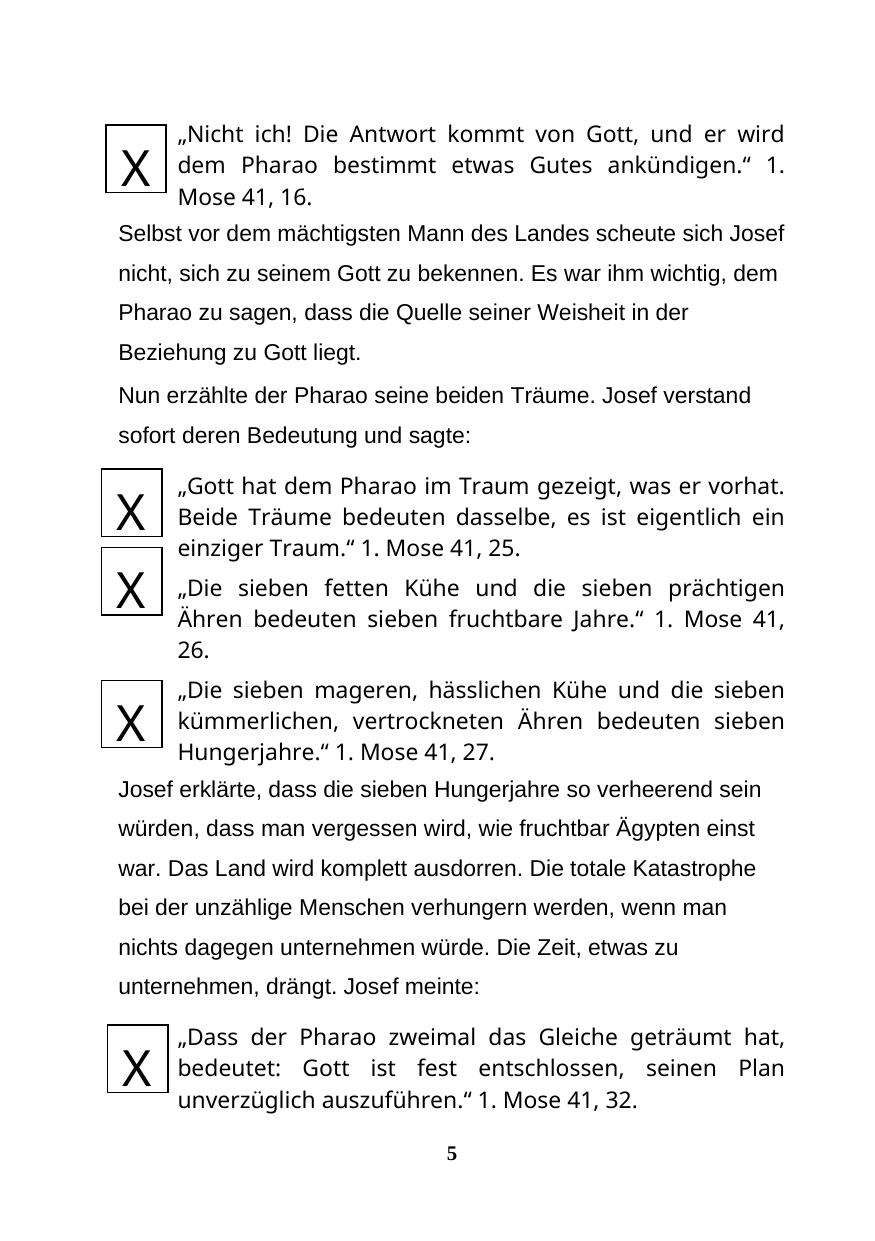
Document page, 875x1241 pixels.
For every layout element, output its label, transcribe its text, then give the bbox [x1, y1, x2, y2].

list Josef erklärte, dass die sieben Hungerjahre so verheerend sein würden, dass man vergessen wird, wie fruchtbar Ägypten einst war. Das Land wird komplett ausdorren. Die totale Katastrophe bei der unzählige Menschen verhungern werden, wenn man nichts dagegen unternehmen würde. Die Zeit, etwas zu unternehmen, drängt. Josef meinte: [118, 776, 785, 999]
text „Nicht ich! Die Antwort kommt von Gott, und er wird dem Pharao bestimmt etwas Gutes ankündigen.“ 1. Mose 41, 16. [177, 118, 785, 212]
text „Die sieben fetten Kühe und die sieben prächtigen Ähren bedeuten sieben fruchtbare Jahre.“ 1. Mose 41, 26. [177, 572, 785, 665]
text „Die sieben mageren, hässlichen Kühe und die sieben kümmerlichen, vertrockneten Ähren bedeuten sieben Hungerjahre.“ 1. Mose 41, 27. [177, 674, 785, 767]
text „Dass der Pharao zweimal das Gleiche geträumt hat, bedeutet: Gott ist fest entschlossen, seinen Plan unverzüglich auszuführen.“ 1. Mose 41, 32. [177, 1021, 785, 1115]
list Selbst vor dem mächtigsten Mann des Landes scheute sich Josef nicht, sich zu seinem Gott zu bekennen. Es war ihm wichtig, dem Pharao zu sagen, dass die Quelle seiner Weisheit in der Beziehung zu Gott liegt. [118, 220, 785, 365]
list Nun erzählte der Pharao seine beiden Träume. Josef verstand sofort deren Bedeutung und sagte: [118, 382, 785, 448]
text „Gott hat dem Pharao im Traum gezeigt, was er vorhat. Beide Träume bedeuten dasselbe, es ist eigentlich ein einziger Traum.“ 1. Mose 41, 25. [177, 469, 785, 563]
